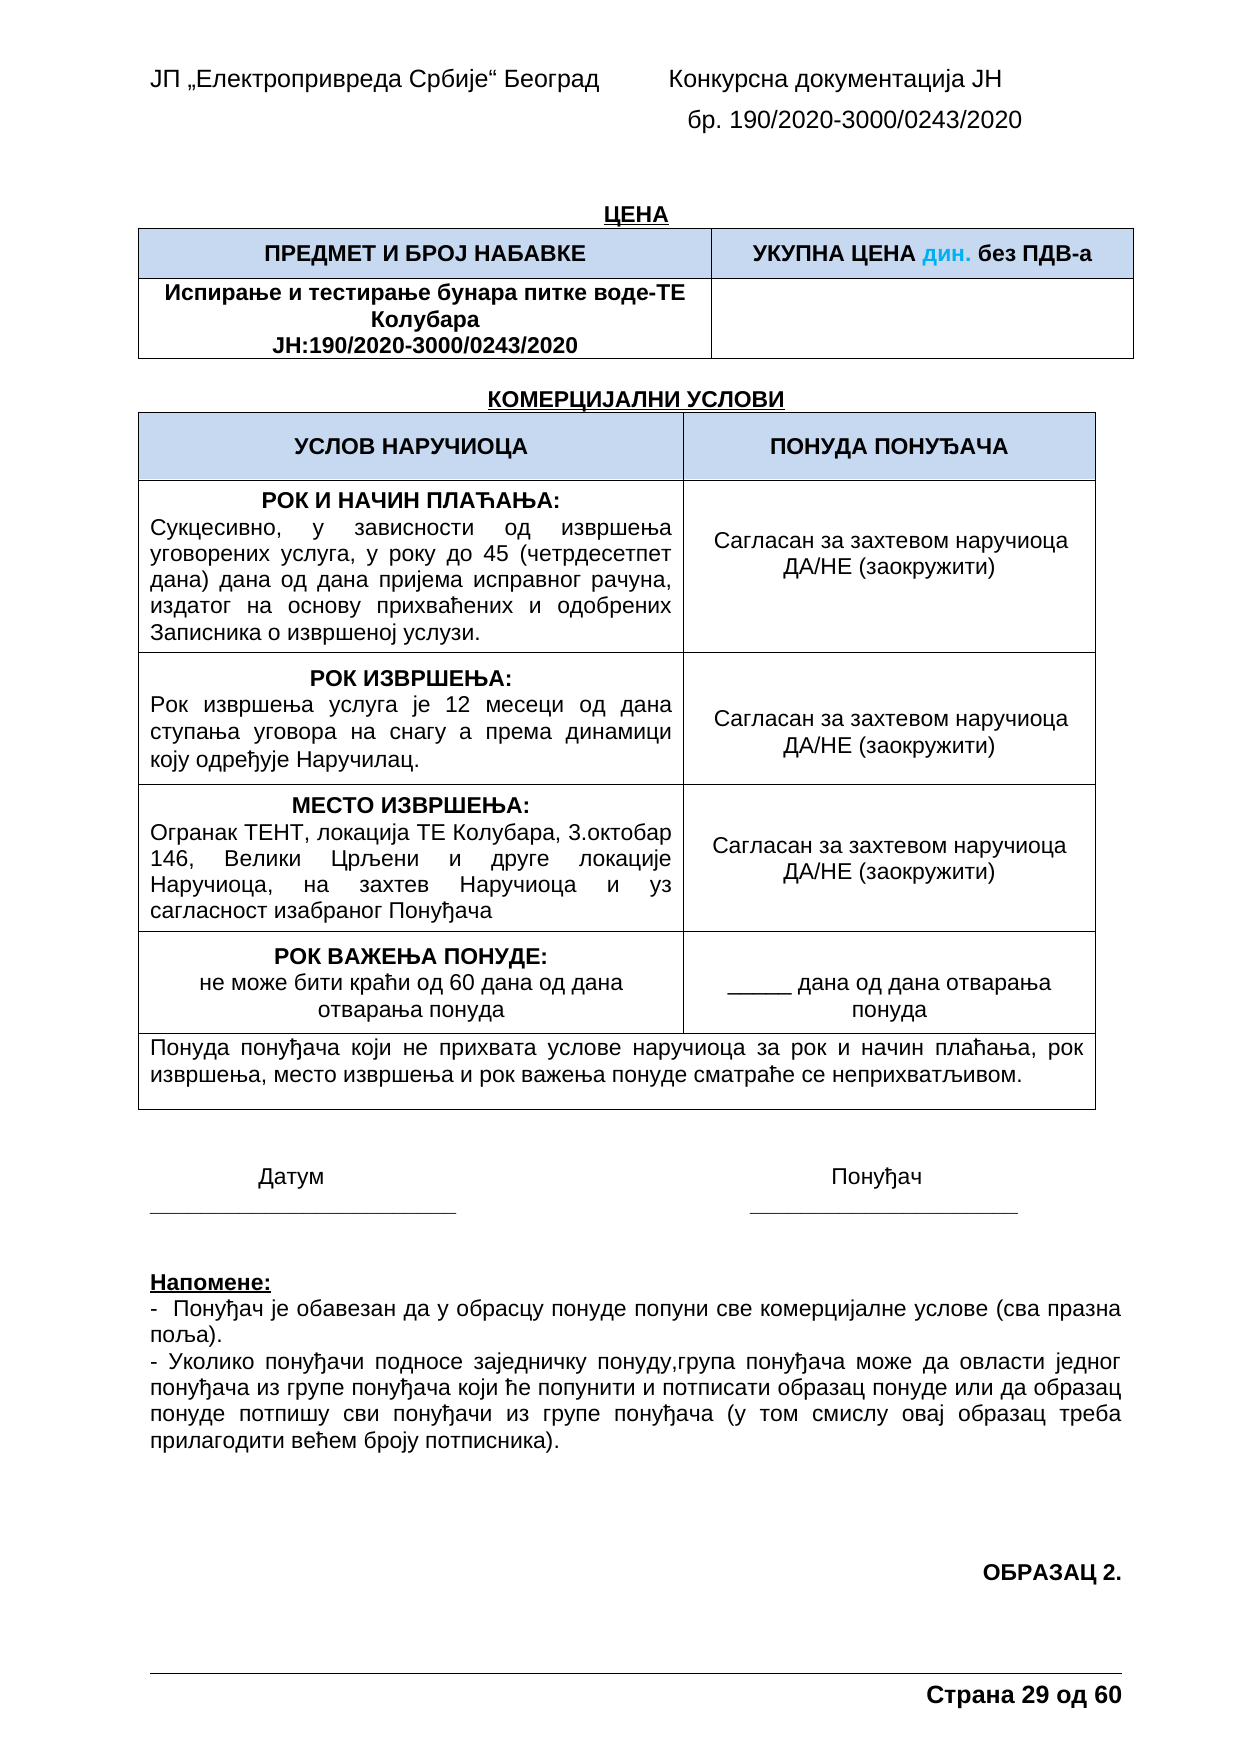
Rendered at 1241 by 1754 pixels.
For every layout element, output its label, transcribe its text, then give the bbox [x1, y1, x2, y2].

table_cell МЕСТО ИЗВРШЕЊА: Огранак ТЕНТ, локација ТЕ Колубара, 3.октобар 146, Велики Црљени и друге локације Наручиоца, на захтев Наручиоца и уз сагласност изабраног Понуђача [139, 785, 683, 931]
table_cell Понуда понуђача који не прихвата услове наручиоца за рок и начин плаћања, рок извршења, место извршења и рок важења понуде сматраће се неприхватљивом. [139, 1034, 1095, 1109]
text ЦЕНА [150, 201, 1122, 228]
table_cell Испирање и тестирање бунара питке воде-ТЕ Колубара ЈН:190/2020-3000/0243/2020 [139, 279, 711, 358]
text Датум Понуђач [150, 1163, 1122, 1189]
table_cell РОК ВАЖЕЊА ПОНУДЕ: не може бити краћи од 60 дана од дана отварања понуда [139, 932, 683, 1033]
table_cell Сагласан за захтевом наручиоца ДА/НЕ (заокружити) [684, 653, 1095, 784]
table_cell Сагласан за захтевом наручиоца ДА/НЕ (заокружити) [684, 481, 1095, 652]
table_cell РОК ИЗВРШЕЊА: Рок извршења услуга је 12 месеци од дана ступања уговора на снагу а према динамици коју одређује Наручилац. [139, 653, 683, 784]
table_cell РОК И НАЧИН ПЛАЋАЊА: Сукцесивно, у зависности од извршења уговорених услуга, у року до 45 (четрдесетпет дана) дана од дана пријема исправног рачуна, издатог на основу прихваћених и одобрених Записника о извршеној услузи. [139, 481, 683, 652]
text - Уколико понуђачи подносе заједничку понуду,група понуђача може да овласти једног понуђача из групе понуђача који ће попунити и потписати образац понуде или да образац понуде потпишу сви понуђачи из групе понуђача (у том смислу овај образац треба прилагодити већем броју потписника). [150, 1348, 1122, 1453]
table_cell [712, 279, 1133, 358]
text - Понуђач је обавезан да у обрасцу понуде попуни све комерцијалне услове (сва празна поља). [150, 1295, 1122, 1348]
table_cell Сагласан за захтевом наручиоца ДА/НЕ (заокружити) [684, 785, 1095, 931]
text Напомене: [150, 1268, 1122, 1295]
table_header УСЛОВ НАРУЧИОЦА [139, 413, 683, 479]
text КОМЕРЦИЈАЛНИ УСЛОВИ [150, 386, 1122, 412]
text ________________________ _____________________ [150, 1189, 1122, 1216]
text ОБРАЗАЦ 2. [150, 1558, 1122, 1585]
table_header УКУПНА ЦЕНА дин. без ПДВ-а [712, 229, 1133, 278]
table_header ПРЕДМЕТ И БРОЈ НАБАВКЕ [139, 229, 711, 278]
table_cell _____ дана од дана отварања понуда [684, 932, 1095, 1033]
table_header ПОНУДА ПОНУЂАЧА [684, 413, 1095, 479]
